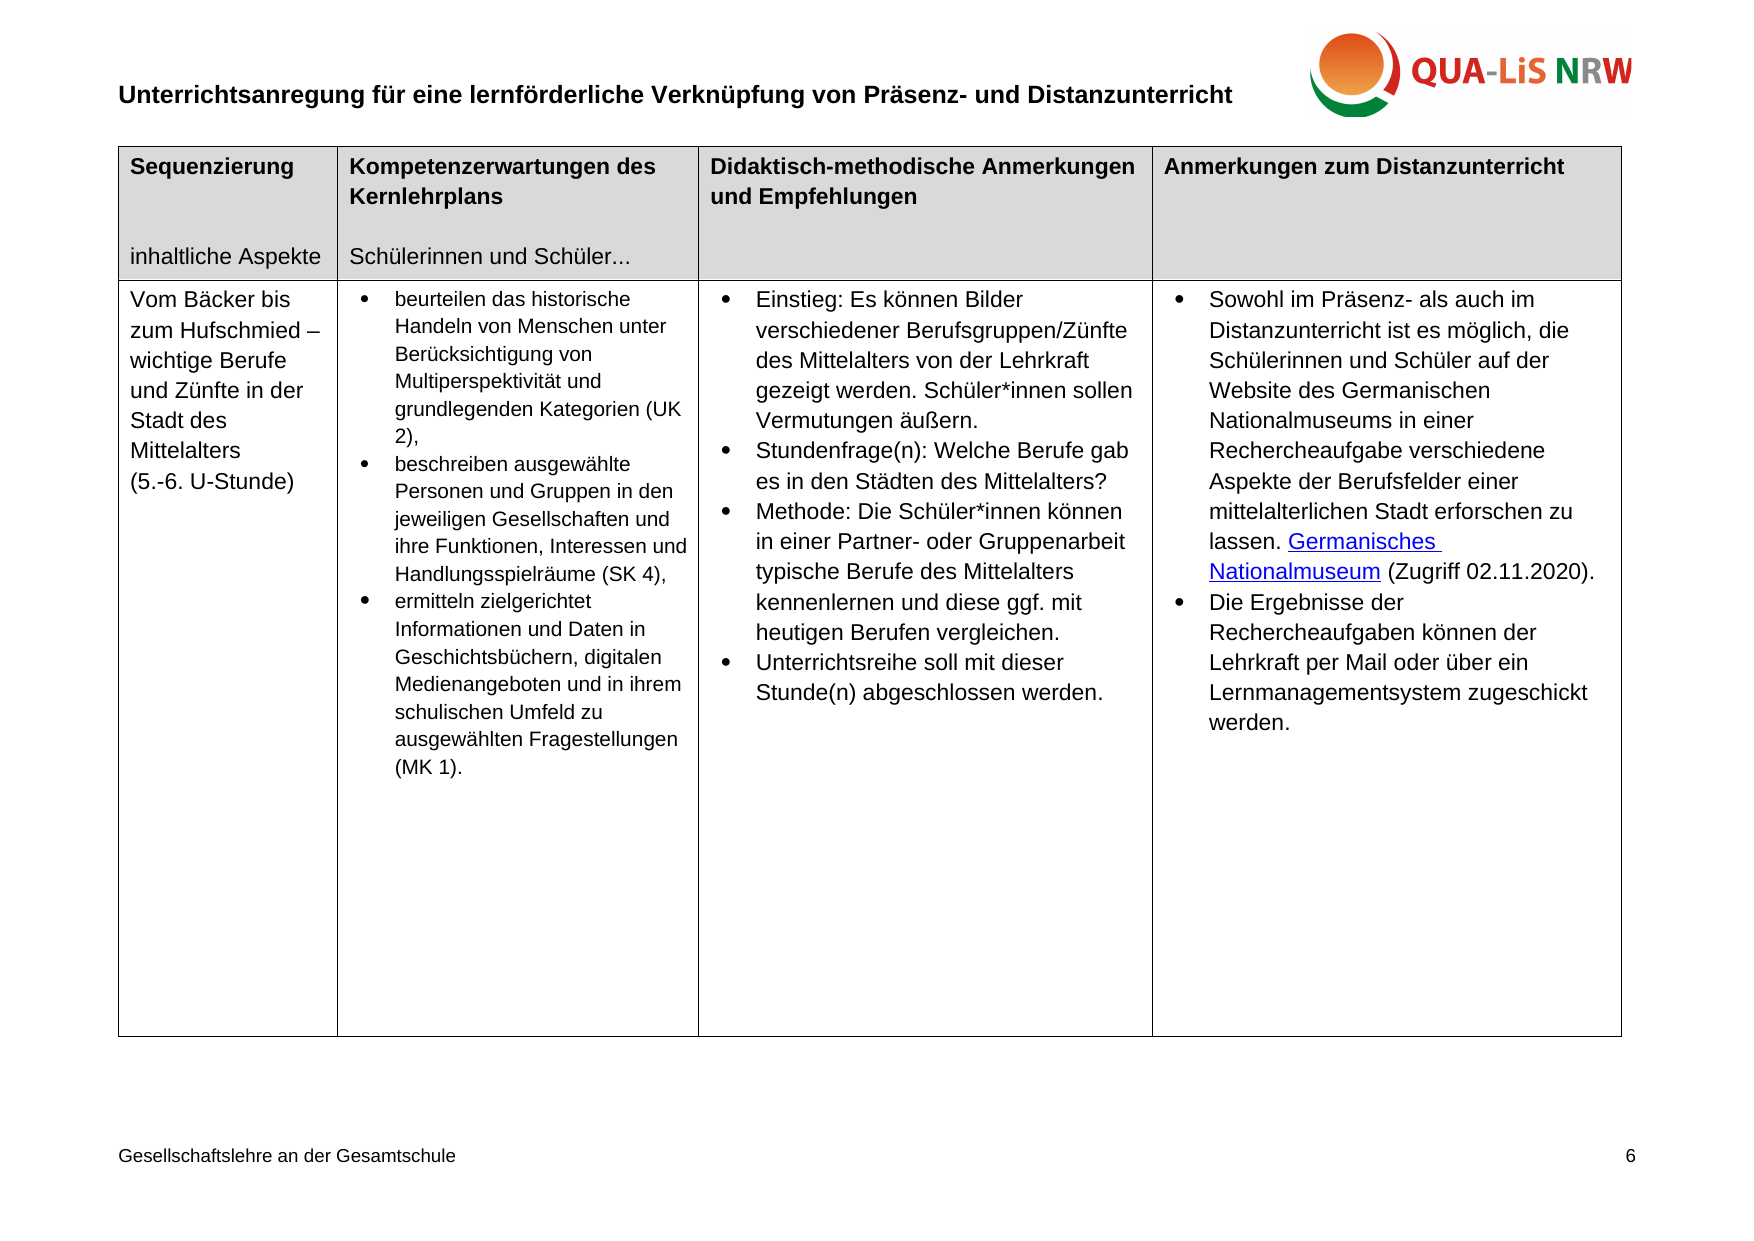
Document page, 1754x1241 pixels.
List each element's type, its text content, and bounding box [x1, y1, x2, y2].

table_header Didaktisch-methodische Anmerkungen und Empfehlungen [699, 147, 1152, 279]
table_header Kompetenzerwartungen des Kernlehrplans Schülerinnen und Schüler... [338, 147, 698, 279]
picture [1309, 31, 1631, 117]
table_cell Einstieg: Es können Bilder verschiedener Berufsgruppen/Zünfte des Mittelalters von der Lehrkraft gezeigt werden. Schüler*innen sollen Vermutungen äußern. Stundenfrage(n): Welche Berufe gab es in den Städten des Mittelalters? Methode: Die Schüler*innen können in einer Partner- oder Gruppenarbeit typische Berufe des Mittelalters kennenlernen und diese ggf. mit heutigen Berufen vergleichen. Unterrichtsreihe soll mit dieser Stunde(n) abgeschlossen werden. [699, 281, 1152, 1036]
table_cell Vom Bäcker bis zum Hufschmied – wichtige Berufe und Zünfte in der Stadt des Mittelalters (5.-6. U-Stunde) [119, 281, 337, 1036]
table_cell Sowohl im Präsenz- als auch im Distanzunterricht ist es möglich, die Schülerinnen und Schüler auf der Website des Germanischen Nationalmuseums in einer Rechercheaufgabe verschiedene Aspekte der Berufsfelder einer mittelalterlichen Stadt erforschen zu lassen. Germanisches Nationalmuseum (Zugriff 02.11.2020). Die Ergebnisse der Rechercheaufgaben können der Lehrkraft per Mail oder über ein Lernmanagementsystem zugeschickt werden. [1153, 281, 1621, 1036]
table_header Sequenzierung inhaltliche Aspekte [119, 147, 337, 279]
table_header Anmerkungen zum Distanzunterricht [1153, 147, 1621, 279]
table_cell beurteilen das historische Handeln von Menschen unter Berücksichtigung von Multiperspektivität und grundlegenden Kategorien (UK 2), beschreiben ausgewählte Personen und Gruppen in den jeweiligen Gesellschaften und ihre Funktionen, Interessen und Handlungsspielräume (SK 4), ermitteln zielgerichtet Informationen und Daten in Geschichtsbüchern, digitalen Medienangeboten und in ihrem schulischen Umfeld zu ausgewählten Fragestellungen (MK 1). [338, 281, 698, 1036]
